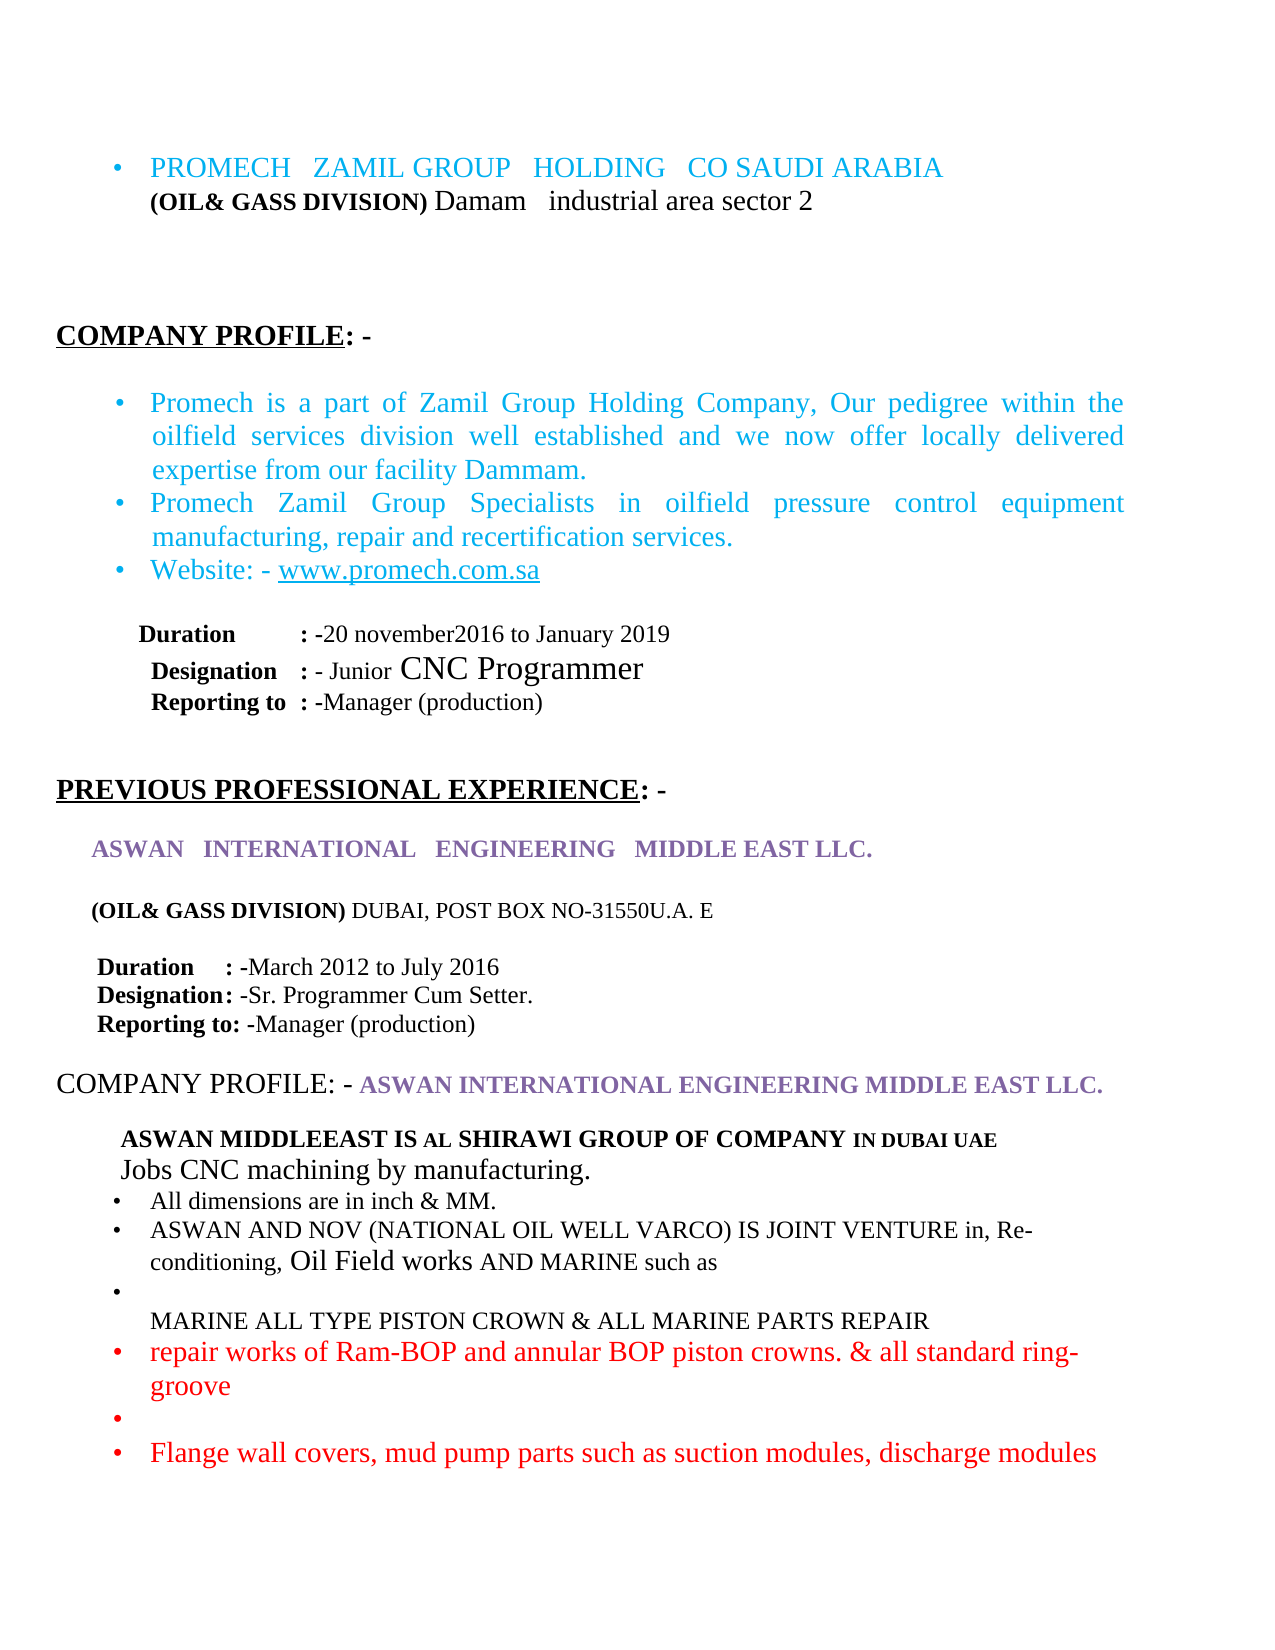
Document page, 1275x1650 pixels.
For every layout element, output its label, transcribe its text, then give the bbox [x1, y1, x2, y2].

text Reporting to : -Manager (production) [138, 687, 1125, 715]
list repair works of Ram-BOP and annular BOP piston crowns. & all standard ring-groove [112, 1334, 1125, 1402]
list ASWAN AND NOV (NATIONAL OIL WELL VARCO) IS JOINT VENTURE in, Re-conditioning, Oil Field works AND MARINE such as [112, 1215, 1125, 1277]
text Designation : - Junior CNC Programmer [138, 648, 1125, 687]
text (OIL& GASS DIVISION) Damam industrial area sector 2 [150, 183, 1125, 217]
text Designation : -Sr. Programmer Cum Setter. [97, 981, 1125, 1009]
list Flange wall covers, mud pump parts such as suction modules, discharge modules [112, 1435, 1125, 1469]
list Promech is a part of Zamil Group Holding Company, Our pedigree within the oilfield services division well established and we now offer locally delivered expertise from our facility Dammam. [114, 385, 1125, 485]
text ASWAN MIDDLEEAST IS AL SHIRAWI GROUP OF COMPANY IN DUBAI UAE [120, 1124, 1125, 1152]
text COMPANY PROFILE: - [56, 318, 1125, 351]
text Duration : -March 2012 to July 2016 [97, 952, 1125, 981]
text PREVIOUS PROFESSIONAL EXPERIENCE: - [56, 772, 1125, 806]
list All dimensions are in inch & MM. [112, 1186, 1125, 1215]
text Duration : -20 november2016 to January 2019 [138, 619, 1125, 648]
text Reporting to: -Manager (production) [97, 1009, 1125, 1038]
text Jobs CNC machining by manufacturing. [120, 1152, 1125, 1186]
text COMPANY PROFILE: - ASWAN INTERNATIONAL ENGINEERING MIDDLE EAST LLC. [56, 1066, 1125, 1100]
text ASWAN INTERNATIONAL ENGINEERING MIDDLE EAST LLC. [91, 834, 1125, 863]
text (OIL& GASS DIVISION) DUBAI, POST BOX NO-31550U.A. E [91, 897, 1125, 923]
text MARINE ALL TYPE PISTON CROWN & ALL MARINE PARTS REPAIR [150, 1306, 1125, 1334]
list Website: - www.promech.com.sa [114, 552, 1125, 586]
list Promech Zamil Group Specialists in oilfield pressure control equipment manufacturing, repair and recertification services. [114, 485, 1125, 552]
list PROMECH ZAMIL GROUP HOLDING CO SAUDI ARABIA [112, 150, 1125, 183]
